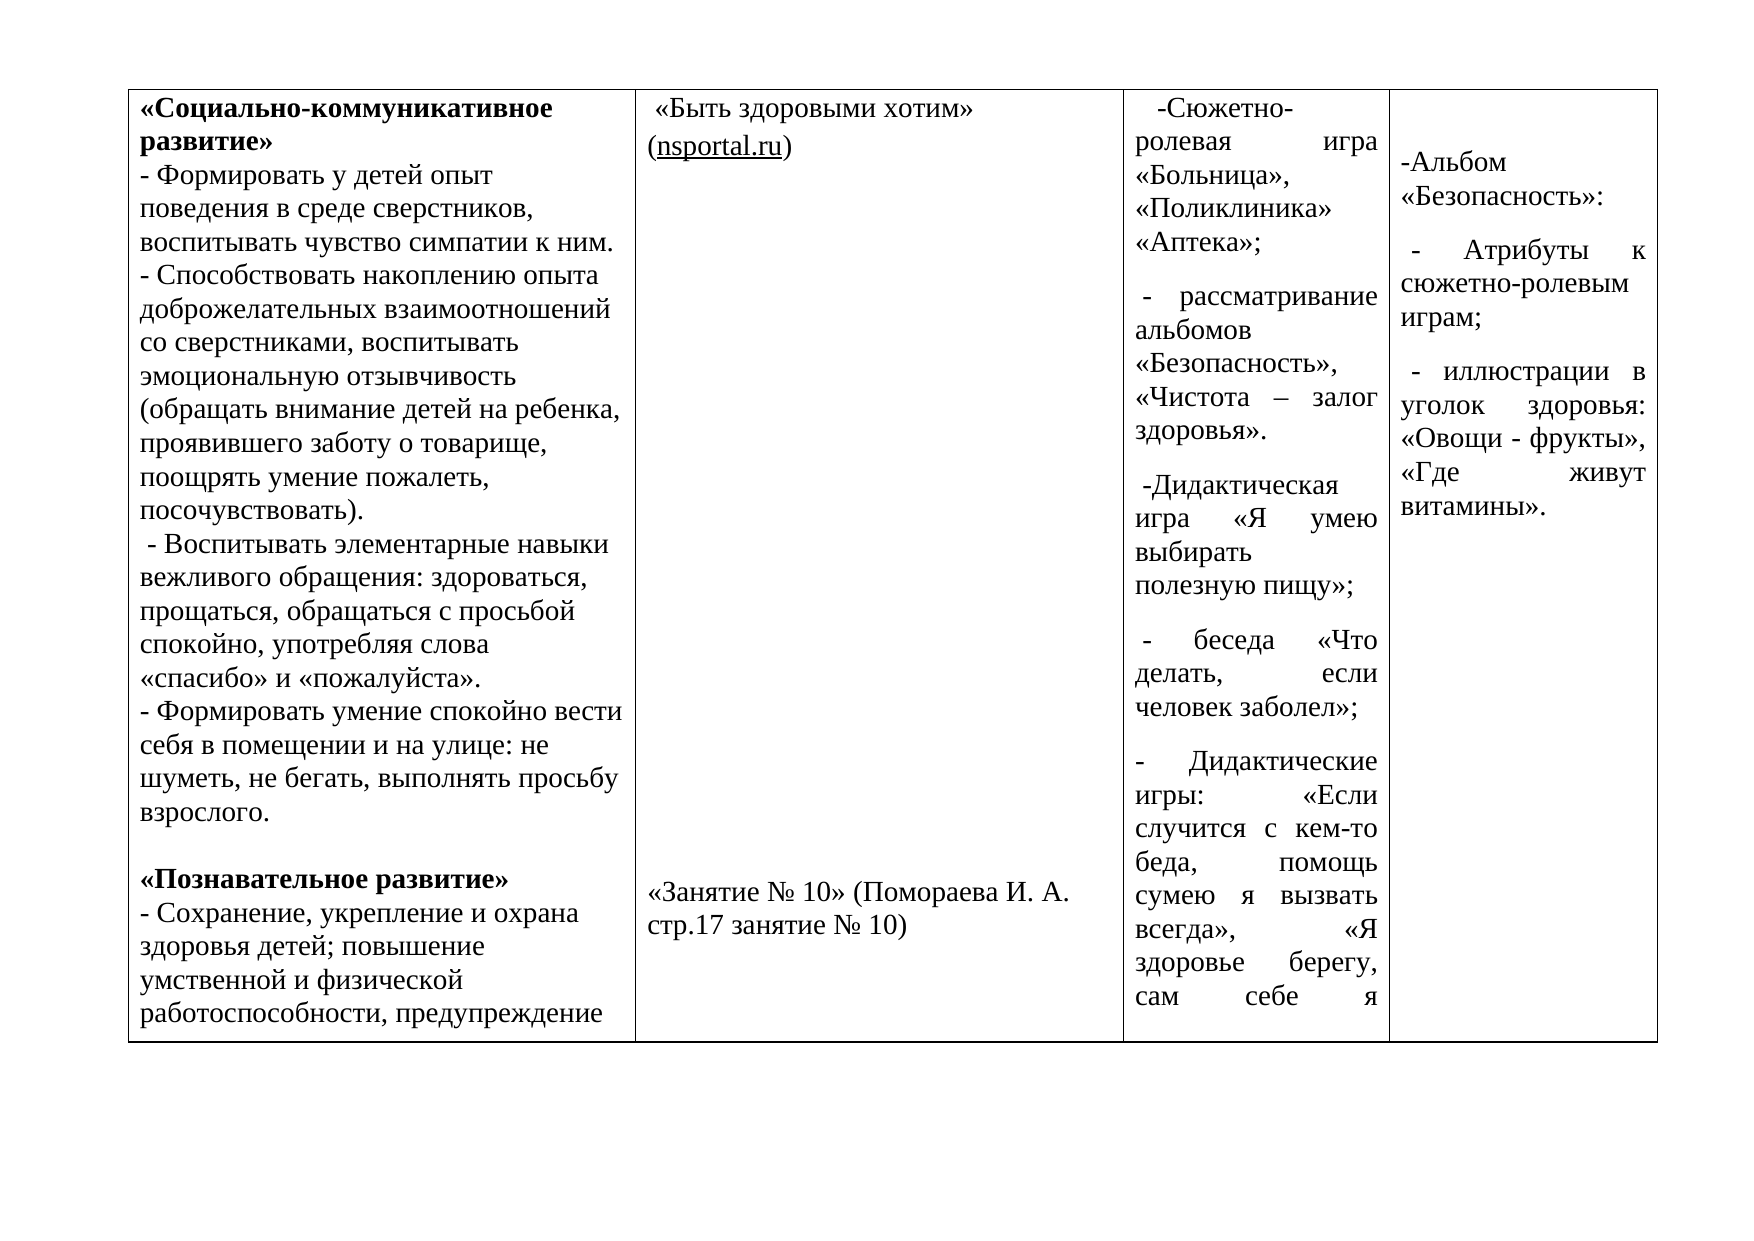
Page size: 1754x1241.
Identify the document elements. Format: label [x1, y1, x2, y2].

table_header [636, 90, 1123, 1041]
table_header [129, 90, 635, 1041]
table_header [1124, 90, 1389, 1041]
table_header [1390, 90, 1657, 1041]
